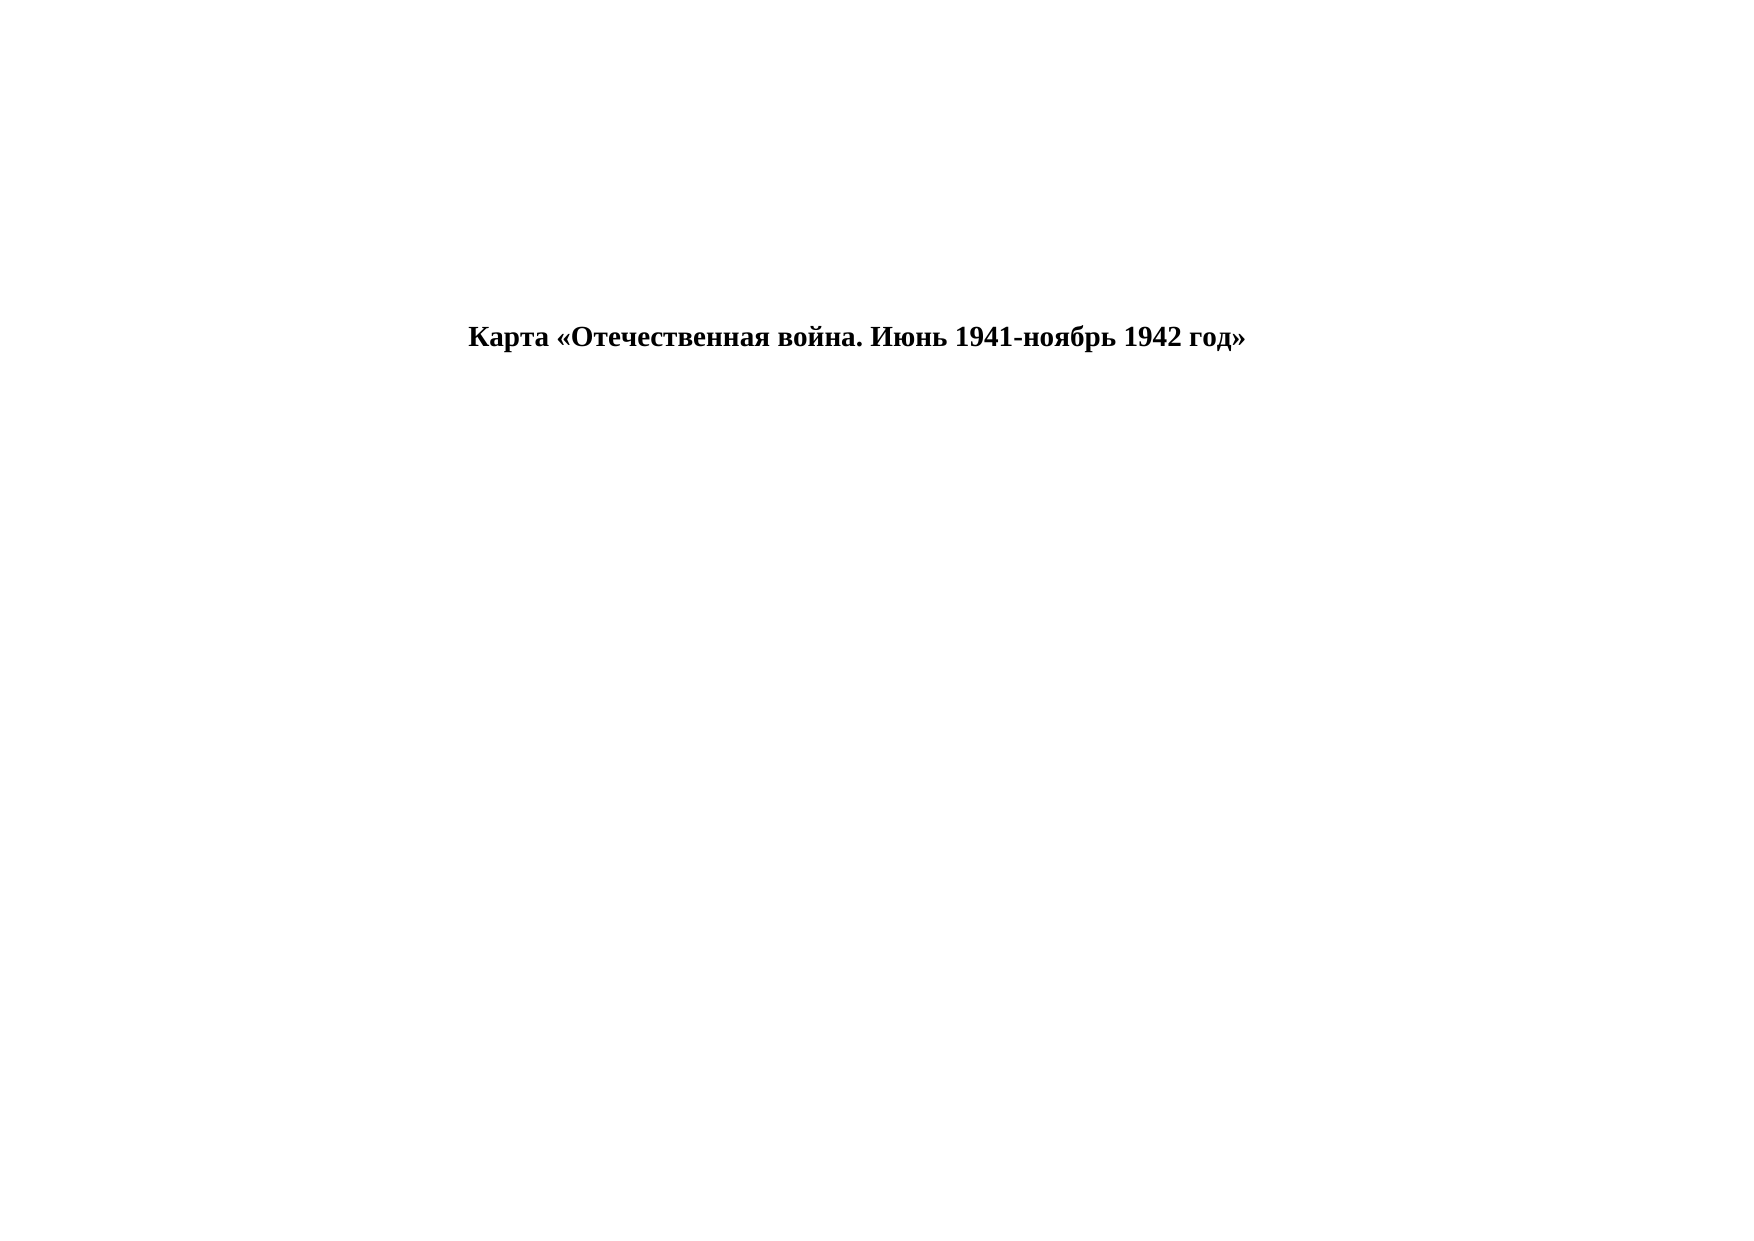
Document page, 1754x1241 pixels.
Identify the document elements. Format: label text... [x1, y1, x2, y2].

text Карта «Отечественная война. Июнь 1941-ноябрь 1942 год» [118, 319, 1636, 353]
